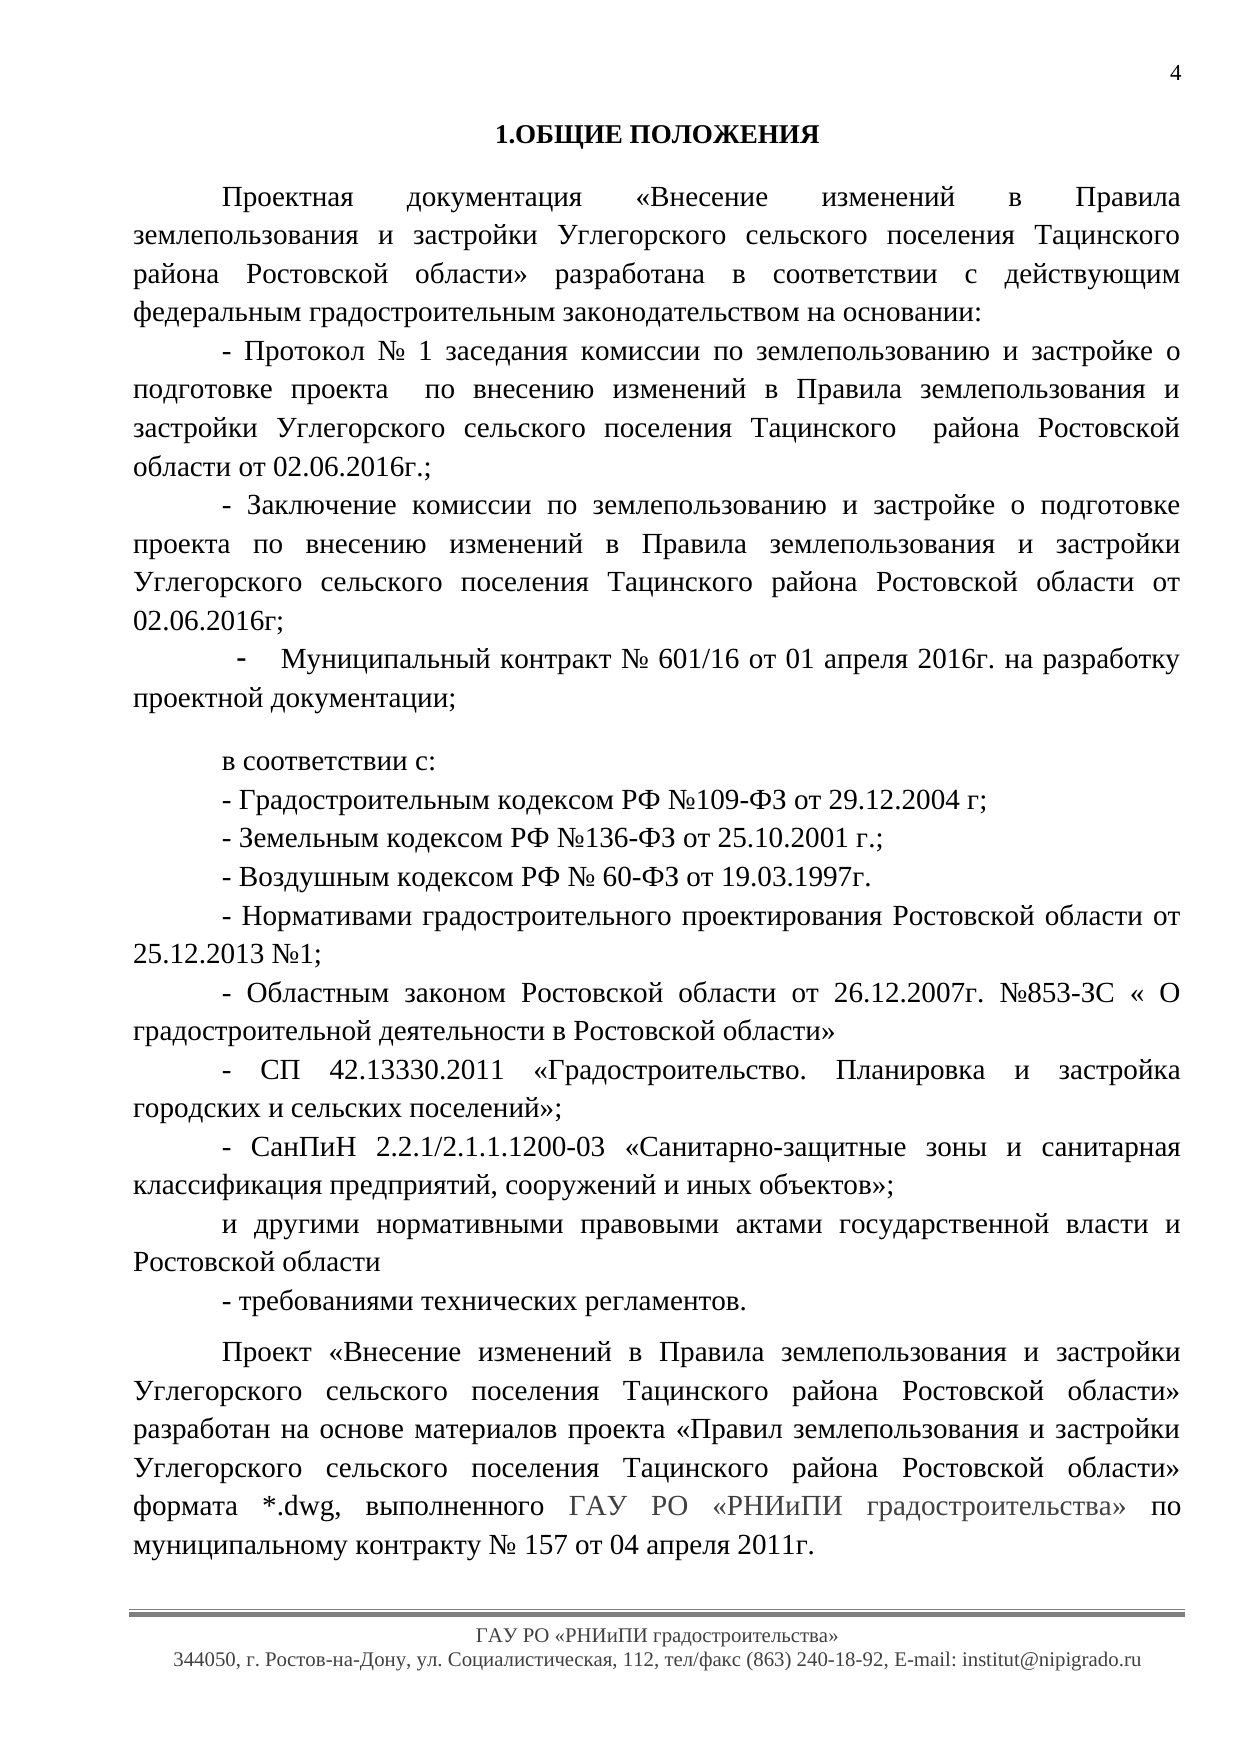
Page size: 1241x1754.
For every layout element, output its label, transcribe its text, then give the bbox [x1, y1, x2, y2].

text - Земельным кодексом РФ №136-ФЗ от 25.10.2001 г.; [133, 821, 1181, 854]
list - СанПиН 2.2.1/2.1.1.1200-03 «Санитарно-защитные зоны и санитарная классификация предприятий, сооружений и иных объектов»; [133, 1129, 1181, 1201]
text - СП 42.13330.2011 «Градостроительство. Планировка и застройка городских и сельских поселений»; [133, 1052, 1181, 1124]
text и другими нормативными правовыми актами государственной власти и Ростовской области [133, 1206, 1181, 1278]
text - Воздушным кодексом РФ № 60-ФЗ от 19.03.1997г. [133, 859, 1181, 893]
list Муниципальный контракт № 601/16 от 01 апреля 2016г. на разработку проектной документации; [133, 641, 1181, 713]
text Проект «Внесение изменений в Правила землепользования и застройки Углегорского сельского поселения Тацинского района Ростовской области» разработан на основе материалов проекта «Правил землепользования и застройки Углегорского сельского поселения Тацинского района Ростовской области» формата *.dwg, выполненного ГАУ РО «РНИиПИ градостроительства» по муниципальному контракту № 157 от 04 апреля 2011г. [133, 1334, 1181, 1560]
text - Градостроительным кодексом РФ №109-ФЗ от 29.12.2004 г; [133, 782, 1181, 816]
text - Нормативами градостроительного проектирования Ростовской области от 25.12.2013 №1; [133, 898, 1181, 970]
list 1.ОБЩИЕ ПОЛОЖЕНИЯ [133, 118, 1181, 149]
text - Протокол № 1 заседания комиссии по землепользованию и застройке о подготовке проекта по внесению изменений в Правила землепользования и застройки Углегорского сельского поселения Тацинского района Ростовской области от 02.06.2016г.; [133, 333, 1181, 482]
text - Заключение комиссии по землепользованию и застройке о подготовке проекта по внесению изменений в Правила землепользования и застройки Углегорского сельского поселения Тацинского района Ростовской области от 02.06.2016г; [133, 487, 1181, 636]
text в соответствии с: [133, 743, 1181, 777]
text - Областным законом Ростовской области от 26.12.2007г. №853-ЗС « О градостроительной деятельности в Ростовской области» [133, 975, 1181, 1047]
text Проектная документация «Внесение изменений в Правила землепользования и застройки Углегорского сельского поселения Тацинского района Ростовской области» разработана в соответствии с действующим федеральным градостроительным законодательством на основании: [133, 179, 1181, 328]
text - требованиями технических регламентов. [133, 1283, 1181, 1317]
